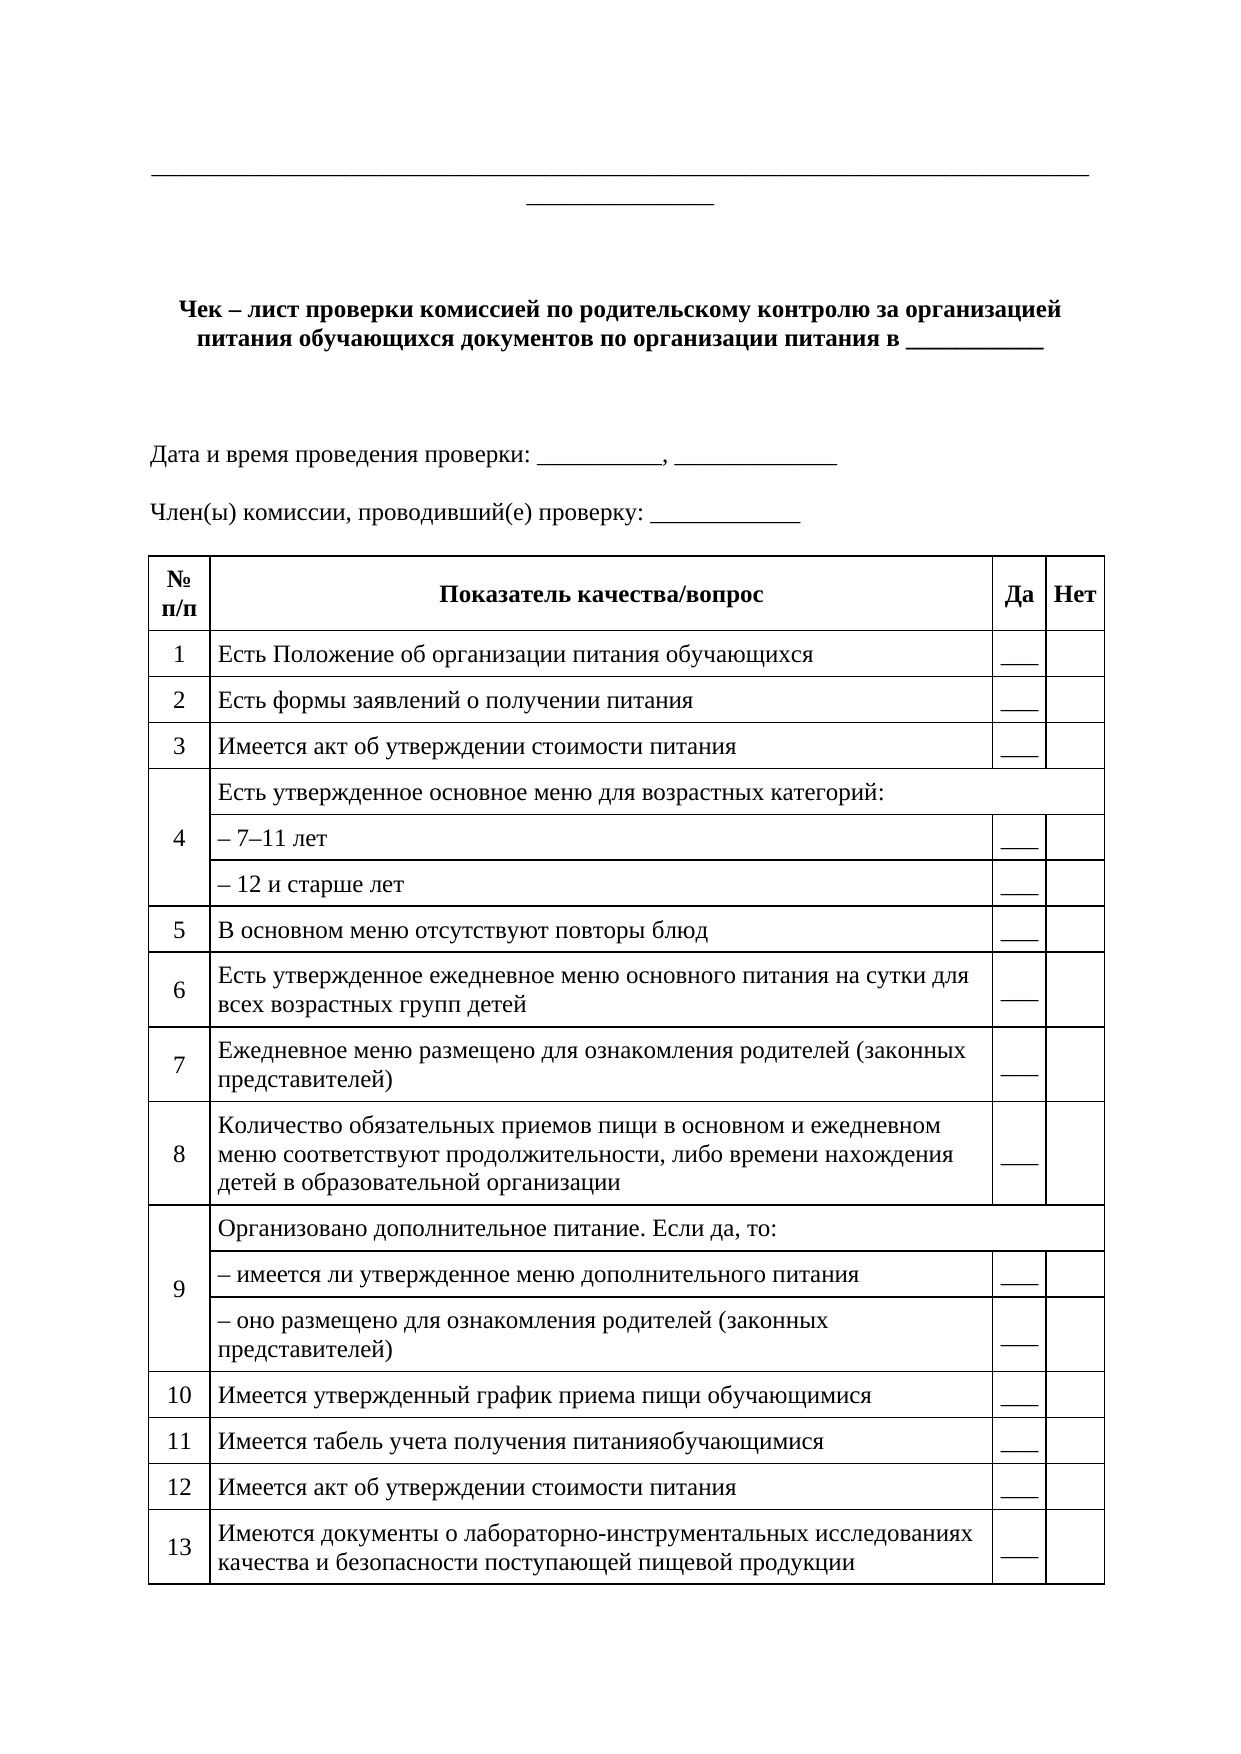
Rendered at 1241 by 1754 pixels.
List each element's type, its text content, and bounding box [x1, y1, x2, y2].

table_cell [1047, 1372, 1104, 1417]
text Член(ы) комиссии, проводивший(е) проверку: ____________ [150, 497, 1090, 526]
table_header Показатель качества/вопрос [211, 557, 992, 630]
table_cell Организовано дополнительное питание. Если да, то: [211, 1206, 1104, 1250]
table_cell 13 [149, 1510, 209, 1583]
table_cell [1047, 1418, 1104, 1462]
table_cell ___ [993, 1028, 1045, 1101]
table_cell [1047, 1510, 1104, 1583]
table_cell 3 [149, 723, 209, 767]
table_cell 9 [149, 1206, 209, 1371]
table_cell ___ [993, 815, 1045, 859]
table_cell [1047, 1102, 1104, 1204]
table_cell – оно размещено для ознакомления родителей (законных представителей) [211, 1298, 992, 1371]
table_cell [1047, 953, 1104, 1026]
text Дата и время проведения проверки: __________, _____________ [150, 439, 1090, 468]
table_cell – имеется ли утвержденное меню дополнительного питания [211, 1252, 992, 1296]
table_header № п/п [149, 557, 209, 630]
table_cell Есть формы заявлений о получении питания [211, 677, 992, 722]
table_cell 10 [149, 1372, 209, 1417]
table_cell ___ [993, 1464, 1045, 1508]
table_cell [1047, 907, 1104, 951]
table_cell Количество обязательных приемов пищи в основном и ежедневном меню соответствуют продолжительности, либо времени нахождения детей в образовательной организации [211, 1102, 992, 1204]
table_cell Имеется акт об утверждении стоимости питания [211, 1464, 992, 1508]
table_header Да [993, 557, 1045, 630]
table_cell [1047, 631, 1104, 676]
table_cell Есть утвержденное основное меню для возрастных категорий: [211, 769, 1104, 813]
table_cell – 12 и старше лет [211, 861, 992, 905]
table_cell ___ [993, 631, 1045, 676]
table_cell [1047, 723, 1104, 767]
table_header Нет [1047, 557, 1104, 630]
table_cell – 7–11 лет [211, 815, 992, 859]
text Чек – лист проверки комиссией по родительскому контролю за организацией питания обучающихся документов по организации питания в ___________ [150, 294, 1090, 352]
table_cell [1047, 1298, 1104, 1371]
table_cell ___ [993, 677, 1045, 722]
table_cell [1047, 677, 1104, 722]
table_cell Имеется табель учета получения питанияобучающимися [211, 1418, 992, 1462]
table_cell 8 [149, 1102, 209, 1204]
table_cell ___ [993, 723, 1045, 767]
table_cell 12 [149, 1464, 209, 1508]
table_cell [1047, 1464, 1104, 1508]
table_cell ___ [993, 1252, 1045, 1296]
table_cell ___ [993, 1510, 1045, 1583]
table_cell 5 [149, 907, 209, 951]
table_cell Ежедневное меню размещено для ознакомления родителей (законных представителей) [211, 1028, 992, 1101]
table_cell [1047, 861, 1104, 905]
table_cell 4 [149, 769, 209, 905]
table_cell 6 [149, 953, 209, 1026]
table_cell Имеются документы о лабораторно-инструментальных исследованиях качества и безопасности поступающей пищевой продукции [211, 1510, 992, 1583]
table_cell ___ [993, 1102, 1045, 1204]
table_cell Есть утвержденное ежедневное меню основного питания на сутки для всех возрастных групп детей [211, 953, 992, 1026]
table_cell ___ [993, 907, 1045, 951]
table_cell ___ [993, 1418, 1045, 1462]
table_cell В основном меню отсутствуют повторы блюд [211, 907, 992, 951]
text __________________________________________________________________________________________ [150, 150, 1090, 207]
table_cell 7 [149, 1028, 209, 1101]
table_cell [1047, 815, 1104, 859]
table_cell ___ [993, 1298, 1045, 1371]
table_cell Имеется утвержденный график приема пищи обучающимися [211, 1372, 992, 1417]
table_cell ___ [993, 1372, 1045, 1417]
table_cell [1047, 1252, 1104, 1296]
table_cell 1 [149, 631, 209, 676]
table_cell 2 [149, 677, 209, 722]
table_cell 11 [149, 1418, 209, 1462]
table_cell Имеется акт об утверждении стоимости питания [211, 723, 992, 767]
table_cell ___ [993, 953, 1045, 1026]
table_cell Есть Положение об организации питания обучающихся [211, 631, 992, 676]
table_cell ___ [993, 861, 1045, 905]
table_cell [1047, 1028, 1104, 1101]
